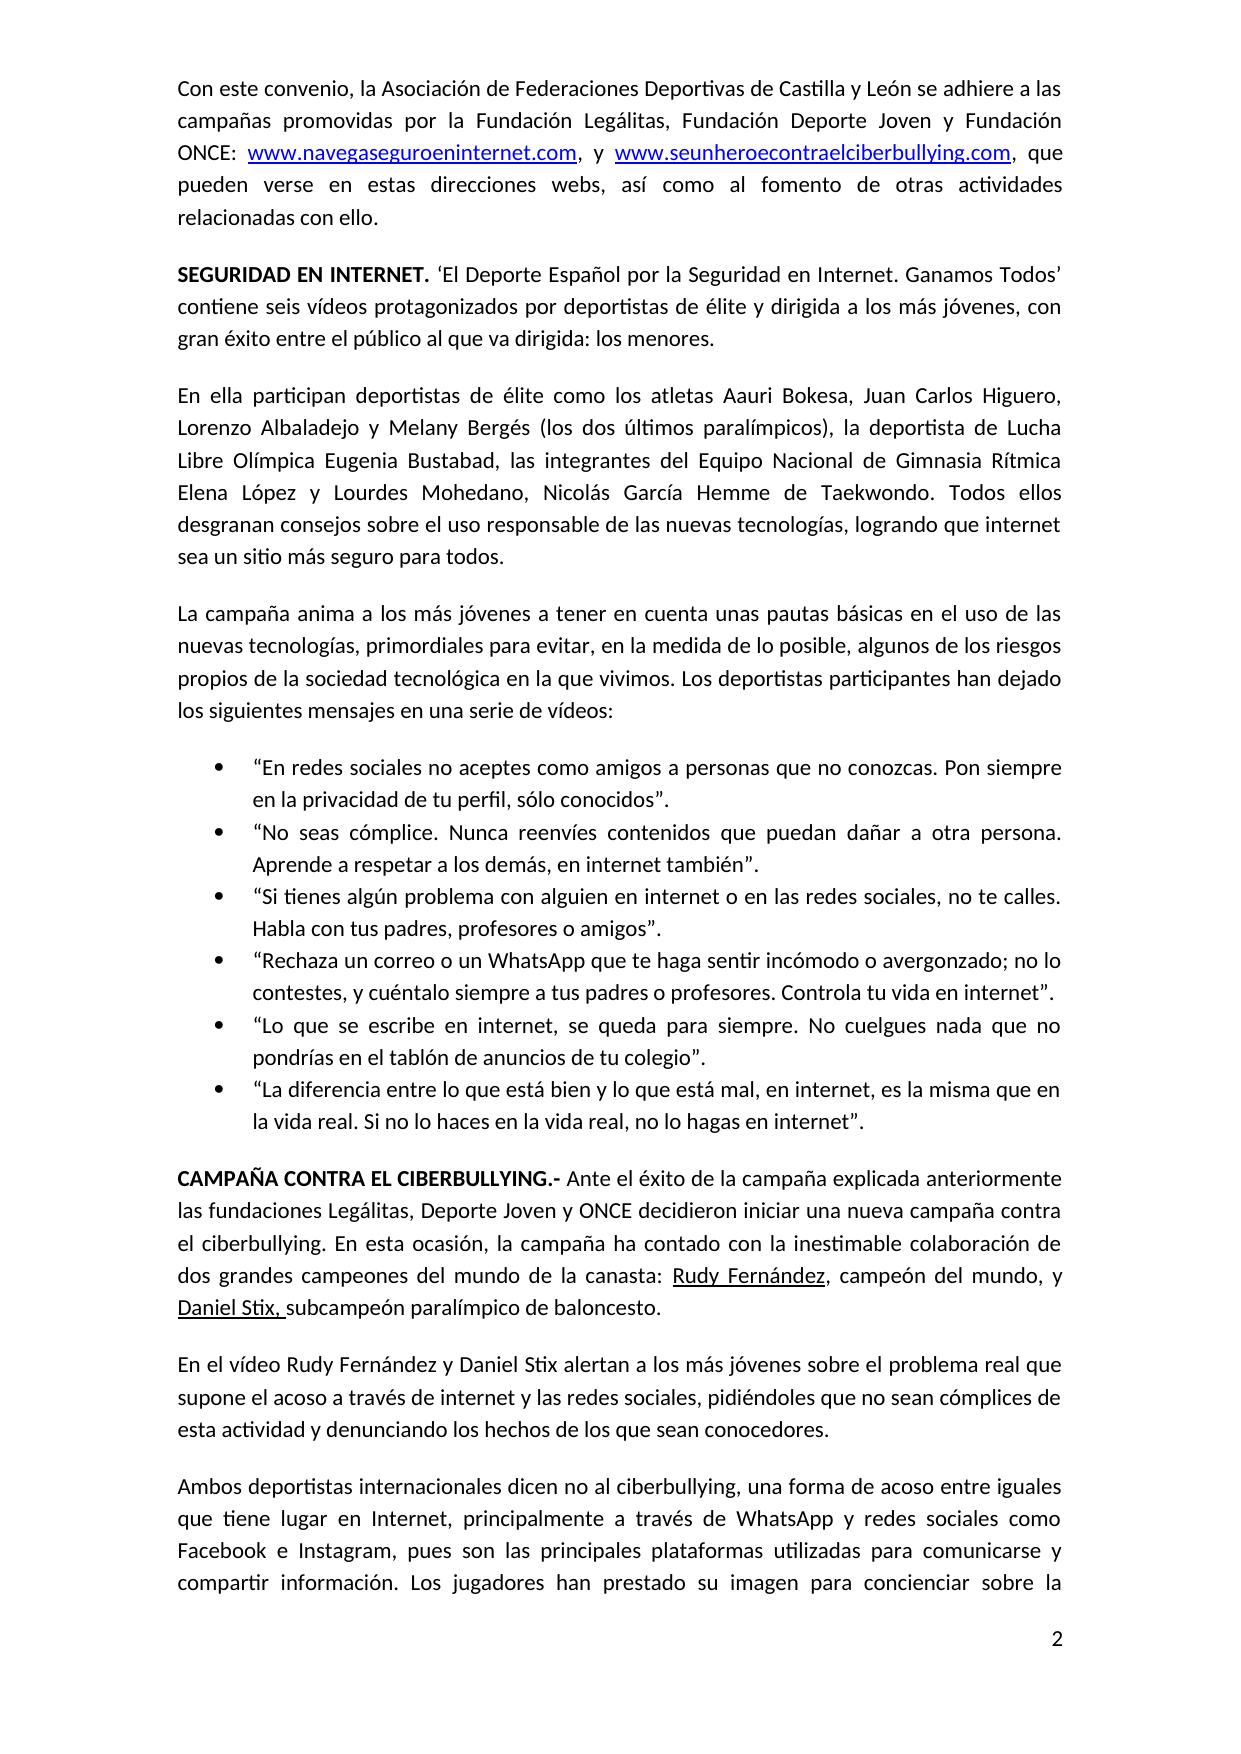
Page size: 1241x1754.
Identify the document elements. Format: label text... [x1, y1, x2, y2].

list “La diferencia entre lo que está bien y lo que está mal, en internet, es la misma que en la vida real. Si no lo haces en la vida real, no lo hagas en internet”. [215, 1075, 1063, 1135]
text Con este convenio, la Asociación de Federaciones Deportivas de Castilla y León se adhiere a las campañas promovidas por la Fundación Legálitas, Fundación Deporte Joven y Fundación ONCE: www.navegaseguroeninternet.com, y www.seunheroecontraelciberbullying.com, que pueden verse en estas direcciones webs, así como al fomento de otras actividades relacionadas con ello. [177, 74, 1063, 231]
list “En redes sociales no aceptes como amigos a personas que no conozcas. Pon siempre en la privacidad de tu perfil, sólo conocidos”. [215, 753, 1063, 813]
text En ella participan deportistas de élite como los atletas Aauri Bokesa, Juan Carlos Higuero, Lorenzo Albaladejo y Melany Bergés (los dos últimos paralímpicos), la deportista de Lucha Libre Olímpica Eugenia Bustabad, las integrantes del Equipo Nacional de Gimnasia Rítmica Elena López y Lourdes Mohedano, Nicolás García Hemme de Taekwondo. Todos ellos desgranan consejos sobre el uso responsable de las nuevas tecnologías, logrando que internet sea un sitio más seguro para todos. [177, 381, 1063, 570]
list “Rechaza un correo o un WhatsApp que te haga sentir incómodo o avergonzado; no lo contestes, y cuéntalo siempre a tus padres o profesores. Controla tu vida en internet”. [215, 946, 1063, 1007]
list “Si tienes algún problema con alguien en internet o en las redes sociales, no te calles. Habla con tus padres, profesores o amigos”. [215, 882, 1063, 942]
text En el vídeo Rudy Fernández y Daniel Stix alertan a los más jóvenes sobre el problema real que supone el acoso a través de internet y las redes sociales, pidiéndoles que no sean cómplices de esta actividad y denunciando los hechos de los que sean conocedores. [177, 1350, 1063, 1443]
text CAMPAÑA CONTRA EL CIBERBULLYING.- Ante el éxito de la campaña explicada anteriormente las fundaciones Legálitas, Deporte Joven y ONCE decidieron iniciar una nueva campaña contra el ciberbullying. En esta ocasión, la campaña ha contado con la inestimable colaboración de dos grandes campeones del mundo de la canasta: Rudy Fernández, campeón del mundo, y Daniel Stix, subcampeón paralímpico de baloncesto. [177, 1164, 1063, 1321]
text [177, 1472, 1063, 1597]
list “No seas cómplice. Nunca reenvíes contenidos que puedan dañar a otra persona. Aprende a respetar a los demás, en internet también”. [215, 818, 1063, 878]
text SEGURIDAD EN INTERNET. ‘El Deporte Español por la Seguridad en Internet. Ganamos Todos’ contiene seis vídeos protagonizados por deportistas de élite y dirigida a los más jóvenes, con gran éxito entre el público al que va dirigida: los menores. [177, 260, 1063, 352]
text La campaña anima a los más jóvenes a tener en cuenta unas pautas básicas en el uso de las nuevas tecnologías, primordiales para evitar, en la medida de lo posible, algunos de los riesgos propios de la sociedad tecnológica en la que vivimos. Los deportistas participantes han dejado los siguientes mensajes en una serie de vídeos: [177, 599, 1063, 724]
list “Lo que se escribe en internet, se queda para siempre. No cuelgues nada que no pondrías en el tablón de anuncios de tu colegio”. [215, 1011, 1063, 1071]
